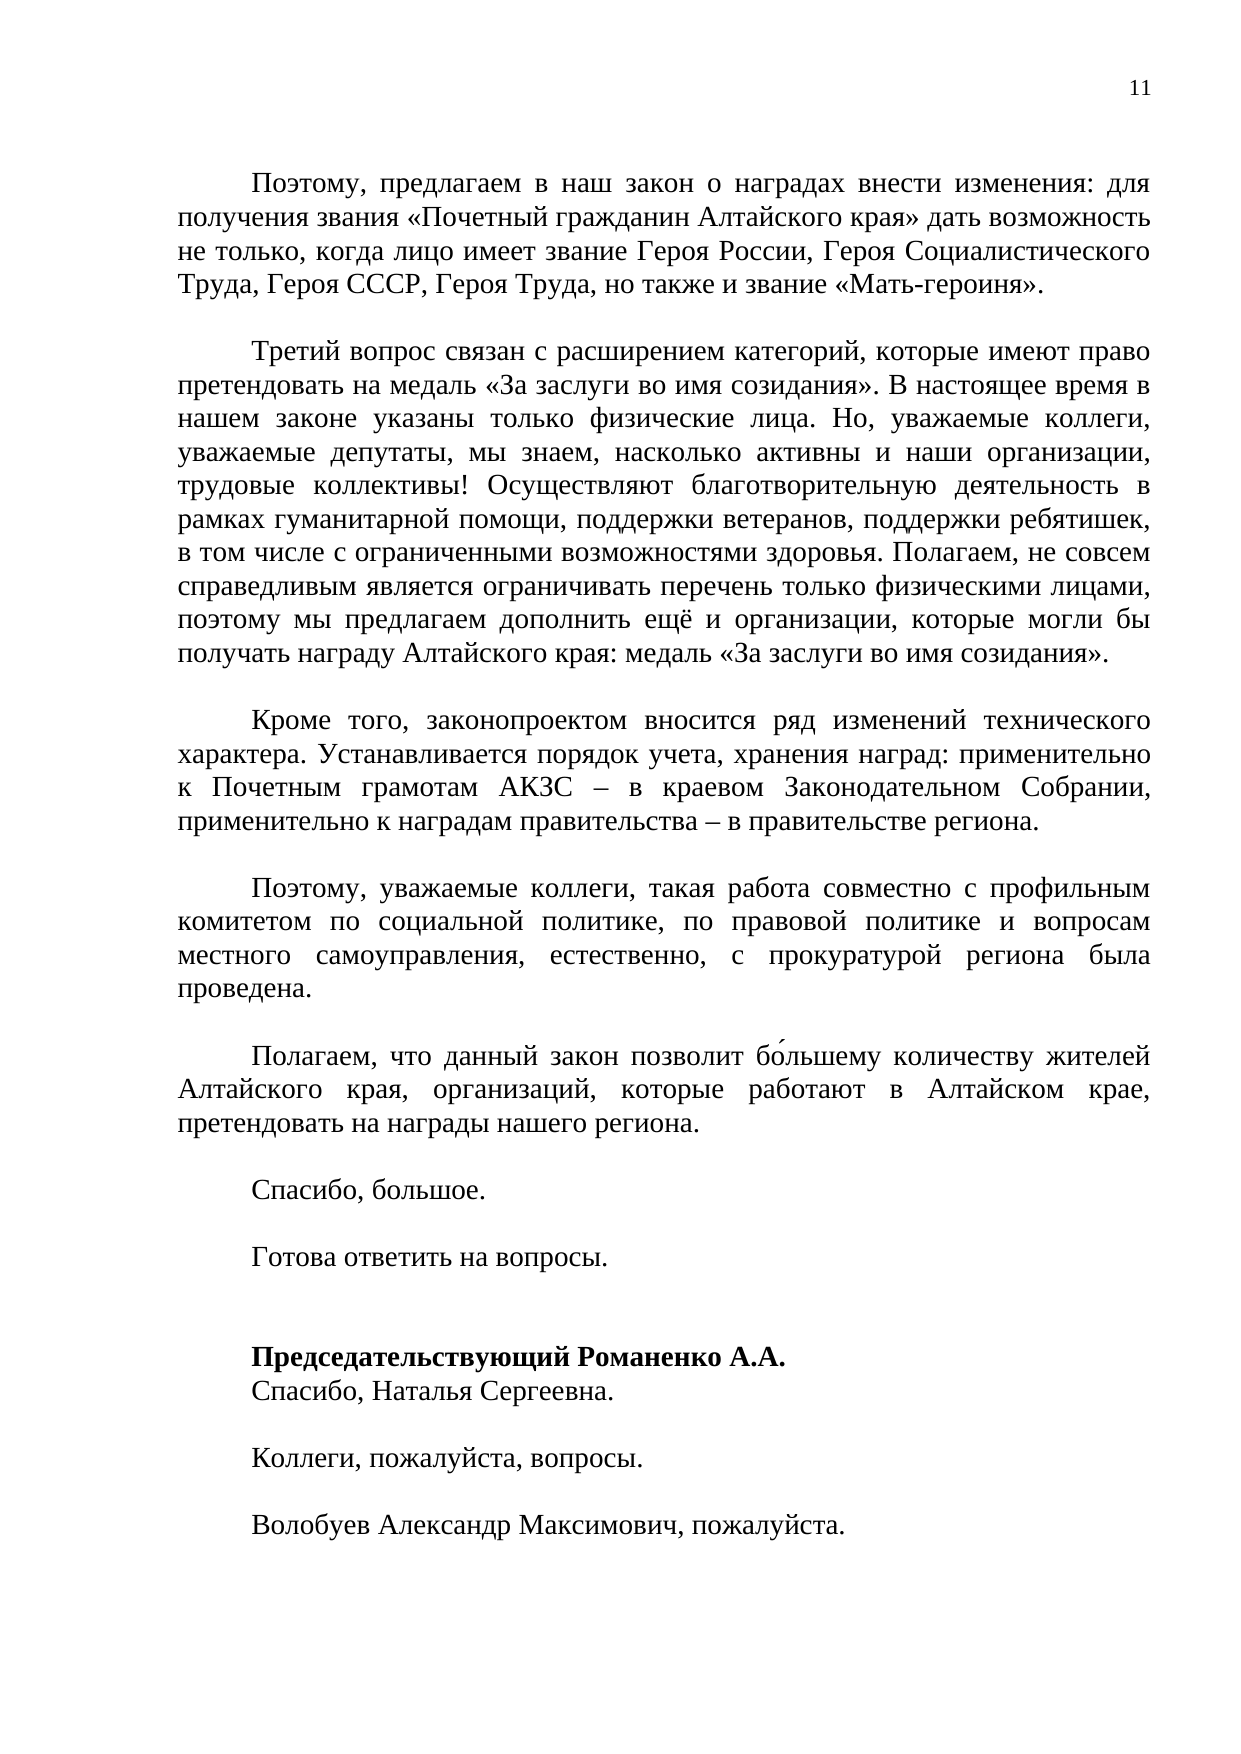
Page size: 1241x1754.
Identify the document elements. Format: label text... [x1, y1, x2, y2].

text Волобуев Александр Максимович, пожалуйста. [177, 1507, 1152, 1541]
text Поэтому, предлагаем в наш закон о наградах внести изменения: для получения звания «Почетный гражданин Алтайского края» дать возможность не только, когда лицо имеет звание Героя России, Героя Социалистического Труда, Героя СССР, Героя Труда, но также и звание «Мать-героиня». [177, 166, 1152, 300]
text Готова ответить на вопросы. [177, 1239, 1152, 1272]
text Коллеги, пожалуйста, вопросы. [177, 1440, 1152, 1474]
text Третий вопрос связан с расширением категорий, которые имеют право претендовать на медаль «За заслуги во имя созидания». В настоящее время в нашем законе указаны только физические лица. Но, уважаемые коллеги, уважаемые депутаты, мы знаем, насколько активны и наши организации, трудовые коллективы! Осуществляют благотворительную деятельность в рамках гуманитарной помощи, поддержки ветеранов, поддержки ребятишек, в том числе с ограниченными возможностями здоровья. Полагаем, не совсем справедливым является ограничивать перечень только физическими лицами, поэтому мы предлагаем дополнить ещё и организации, которые могли бы получать награду Алтайского края: медаль «За заслуги во имя созидания». [177, 333, 1152, 669]
text Кроме того, законопроектом вносится ряд изменений технического характера. Устанавливается порядок учета, хранения наград: применительно к Почетным грамотам АКЗС – в краевом Законодательном Собрании, применительно к наградам правительства – в правительстве региона. [177, 702, 1152, 836]
text Спасибо, большое. [177, 1172, 1152, 1205]
text Спасибо, Наталья Сергеевна. [177, 1373, 1152, 1407]
text Поэтому, уважаемые коллеги, такая работа совместно с профильным комитетом по социальной политике, по правовой политике и вопросам местного самоуправления, естественно, с прокуратурой региона была проведена. [177, 870, 1152, 1004]
text Полагаем, что данный закон позволит бо́льшему количеству жителей Алтайского края, организаций, которые работают в Алтайском крае, претендовать на награды нашего региона. [177, 1038, 1152, 1138]
text Председательствующий Романенко А.А. [177, 1339, 1152, 1373]
